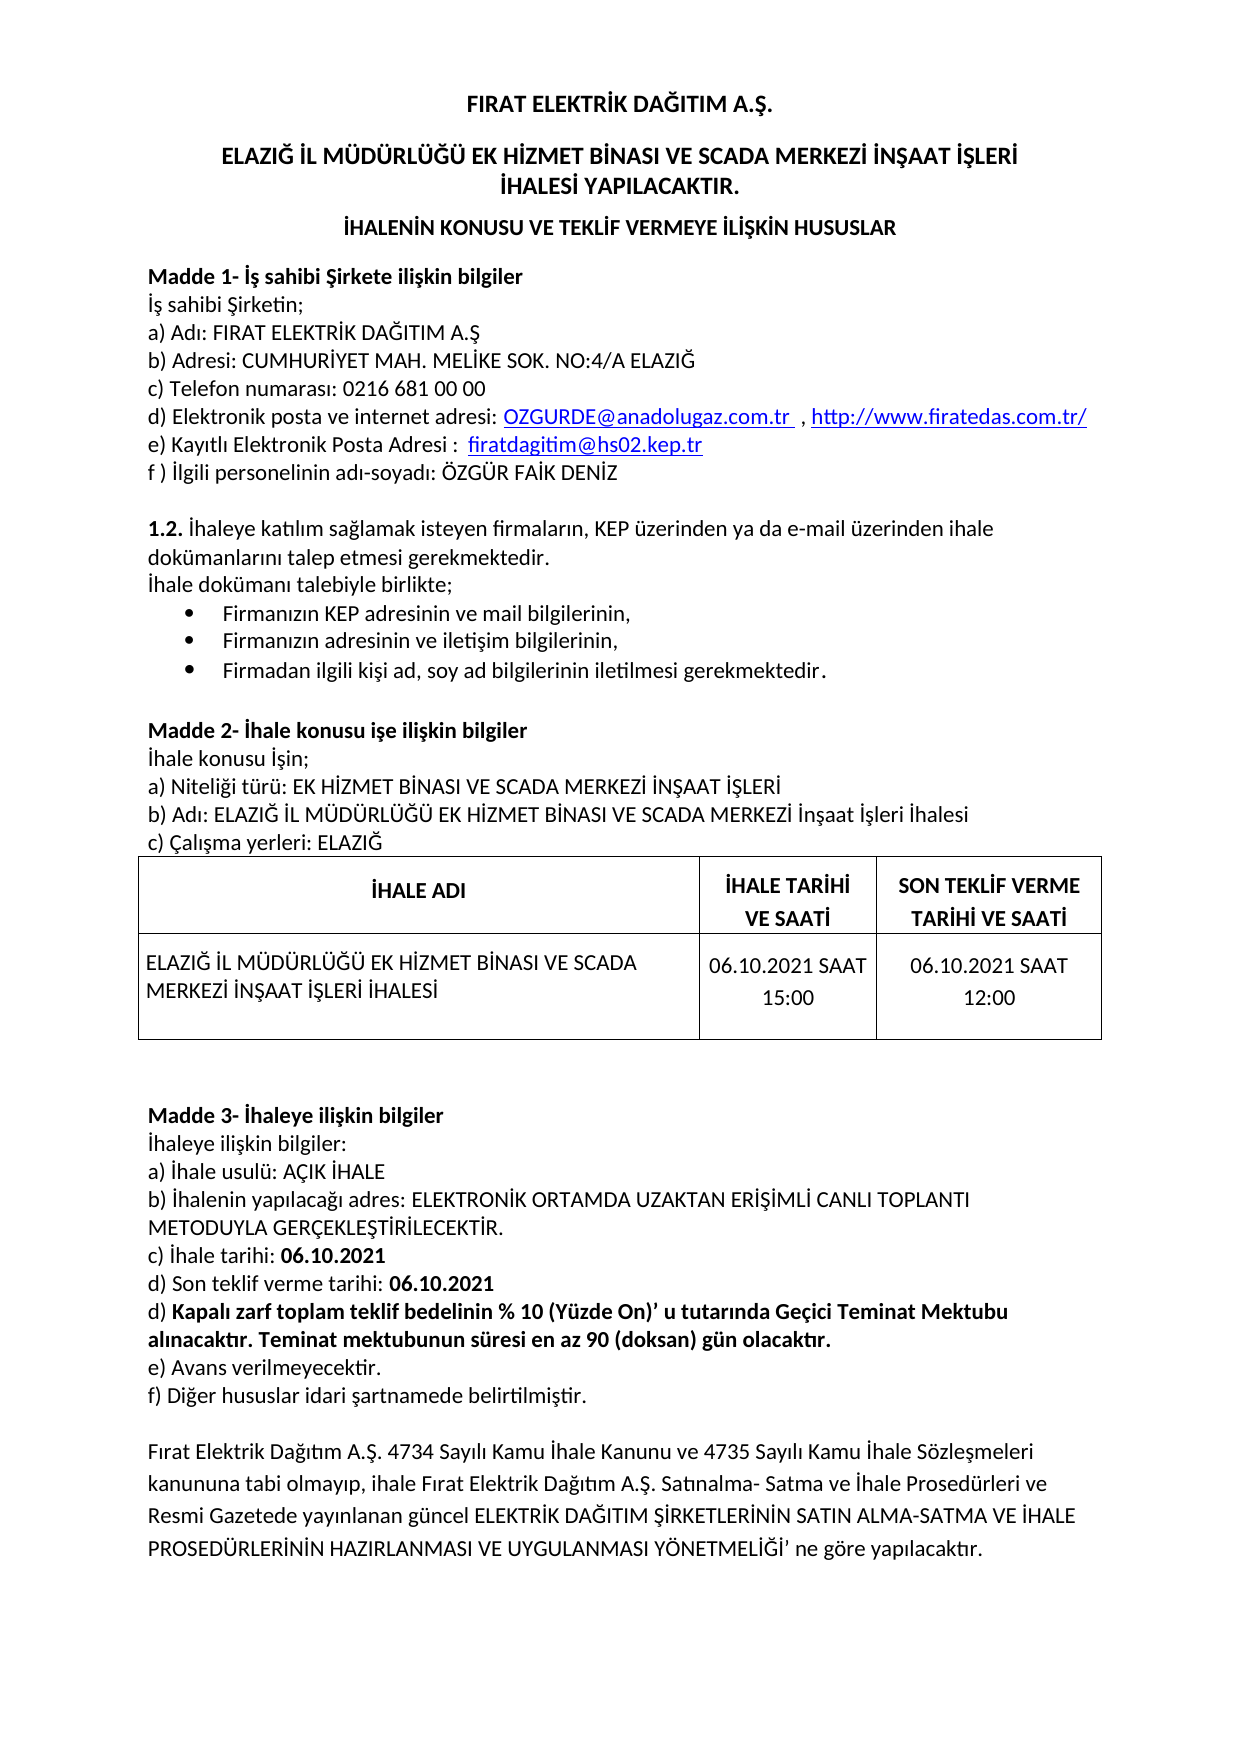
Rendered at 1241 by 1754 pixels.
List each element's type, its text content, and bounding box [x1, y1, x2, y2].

table_cell ELAZIĞ İL MÜDÜRLÜĞÜ EK HİZMET BİNASI VE SCADA MERKEZİ İNŞAAT İŞLERİ İHALESİ [139, 934, 699, 1039]
text İhale dokümanı talebiyle birlikte; [148, 571, 1092, 599]
table_header SON TEKLİF VERME TARİHİ VE SAATİ [877, 857, 1101, 933]
text a) İhale usulü: AÇIK İHALE [148, 1157, 1092, 1185]
text b) Adresi: CUMHURİYET MAH. MELİKE SOK. NO:4/A ELAZIĞ [148, 346, 1092, 374]
text d) Kapalı zarf toplam teklif bedelinin % 10 (Yüzde On)’ u tutarında Geçici Teminat Mektubu alınacaktır. Teminat mektubunun süresi en az 90 (doksan) gün olacaktır. [148, 1297, 1092, 1353]
table_cell 06.10.2021 SAAT 12:00 [877, 934, 1101, 1039]
text b) İhalenin yapılacağı adres: ELEKTRONİK ORTAMDA UZAKTAN ERİŞİMLİ CANLI TOPLANTI METODUYLA GERÇEKLEŞTİRİLECEKTİR. [148, 1185, 1092, 1241]
text d) Son teklif verme tarihi: 06.10.2021 [148, 1269, 1092, 1297]
text İhale konusu İşin; [148, 744, 1092, 772]
text 1.2. İhaleye katılım sağlamak isteyen firmaların, KEP üzerinden ya da e-mail üzerinden ihale dokümanlarını talep etmesi gerekmektedir. [148, 514, 1092, 571]
text Madde 3- İhaleye ilişkin bilgiler [148, 1101, 1092, 1129]
text İHALESİ YAPILACAKTIR. [148, 171, 1092, 201]
list Firmanızın KEP adresinin ve mail bilgilerinin, [185, 599, 1092, 627]
text f ) İlgili personelinin adı-soyadı: ÖZGÜR FAİK DENİZ [148, 458, 1092, 487]
text a) Adı: FIRAT ELEKTRİK DAĞITIM A.Ş [148, 318, 1092, 346]
text c) Telefon numarası: 0216 681 00 00 [148, 374, 1092, 402]
text Fırat Elektrik Dağıtım A.Ş. 4734 Sayılı Kamu İhale Kanunu ve 4735 Sayılı Kamu İhale Sözleşmeleri kanununa tabi olmayıp, ihale Fırat Elektrik Dağıtım A.Ş. Satınalma- Satma ve İhale Prosedürleri ve Resmi Gazetede yayınlanan güncel ELEKTRİK DAĞITIM ŞİRKETLERİNİN SATIN ALMA-SATMA VE İHALE PROSEDÜRLERİNİN HAZIRLANMASI VE UYGULANMASI YÖNETMELİĞİ’ ne göre yapılacaktır. [148, 1437, 1092, 1562]
text FIRAT ELEKTRİK DAĞITIM A.Ş. [148, 89, 1092, 119]
text İş sahibi Şirketin; [148, 290, 1092, 318]
text Madde 1- İş sahibi Şirkete ilişkin bilgiler [148, 262, 1092, 290]
text İhaleye ilişkin bilgiler: [148, 1129, 1092, 1157]
text Madde 2- İhale konusu işe ilişkin bilgiler [148, 716, 1092, 744]
text f) Diğer hususlar idari şartnamede belirtilmiştir. [148, 1381, 1092, 1409]
text a) Niteliği türü: EK HİZMET BİNASI VE SCADA MERKEZİ İNŞAAT İŞLERİ [148, 772, 1092, 800]
text c) Çalışma yerleri: ELAZIĞ [148, 828, 1092, 856]
text e) Avans verilmeyecektir. [148, 1353, 1092, 1381]
text d) Elektronik posta ve internet adresi: OZGURDE@anadolugaz.com.tr , http://www.firatedas.com.tr/ [148, 402, 1092, 431]
text e) Kayıtlı Elektronik Posta Adresi : firatdagitim@hs02.kep.tr [148, 431, 1092, 458]
text b) Adı: ELAZIĞ İL MÜDÜRLÜĞÜ EK HİZMET BİNASI VE SCADA MERKEZİ İnşaat İşleri İhalesi [148, 800, 1092, 828]
text ELAZIĞ İL MÜDÜRLÜĞÜ EK HİZMET BİNASI VE SCADA MERKEZİ İNŞAAT İŞLERİ [148, 140, 1092, 171]
table_cell 06.10.2021 SAAT 15:00 [700, 934, 876, 1039]
list Firmadan ilgili kişi ad, soy ad bilgilerinin iletilmesi gerekmektedir. [185, 655, 1092, 685]
table_header İHALE TARİHİ VE SAATİ [700, 857, 876, 933]
text İHALENİN KONUSU VE TEKLİF VERMEYE İLİŞKİN HUSUSLAR [148, 213, 1092, 242]
table_header İHALE ADI [139, 857, 699, 933]
text c) İhale tarihi: 06.10.2021 [148, 1241, 1092, 1269]
list Firmanızın adresinin ve iletişim bilgilerinin, [185, 627, 1092, 655]
